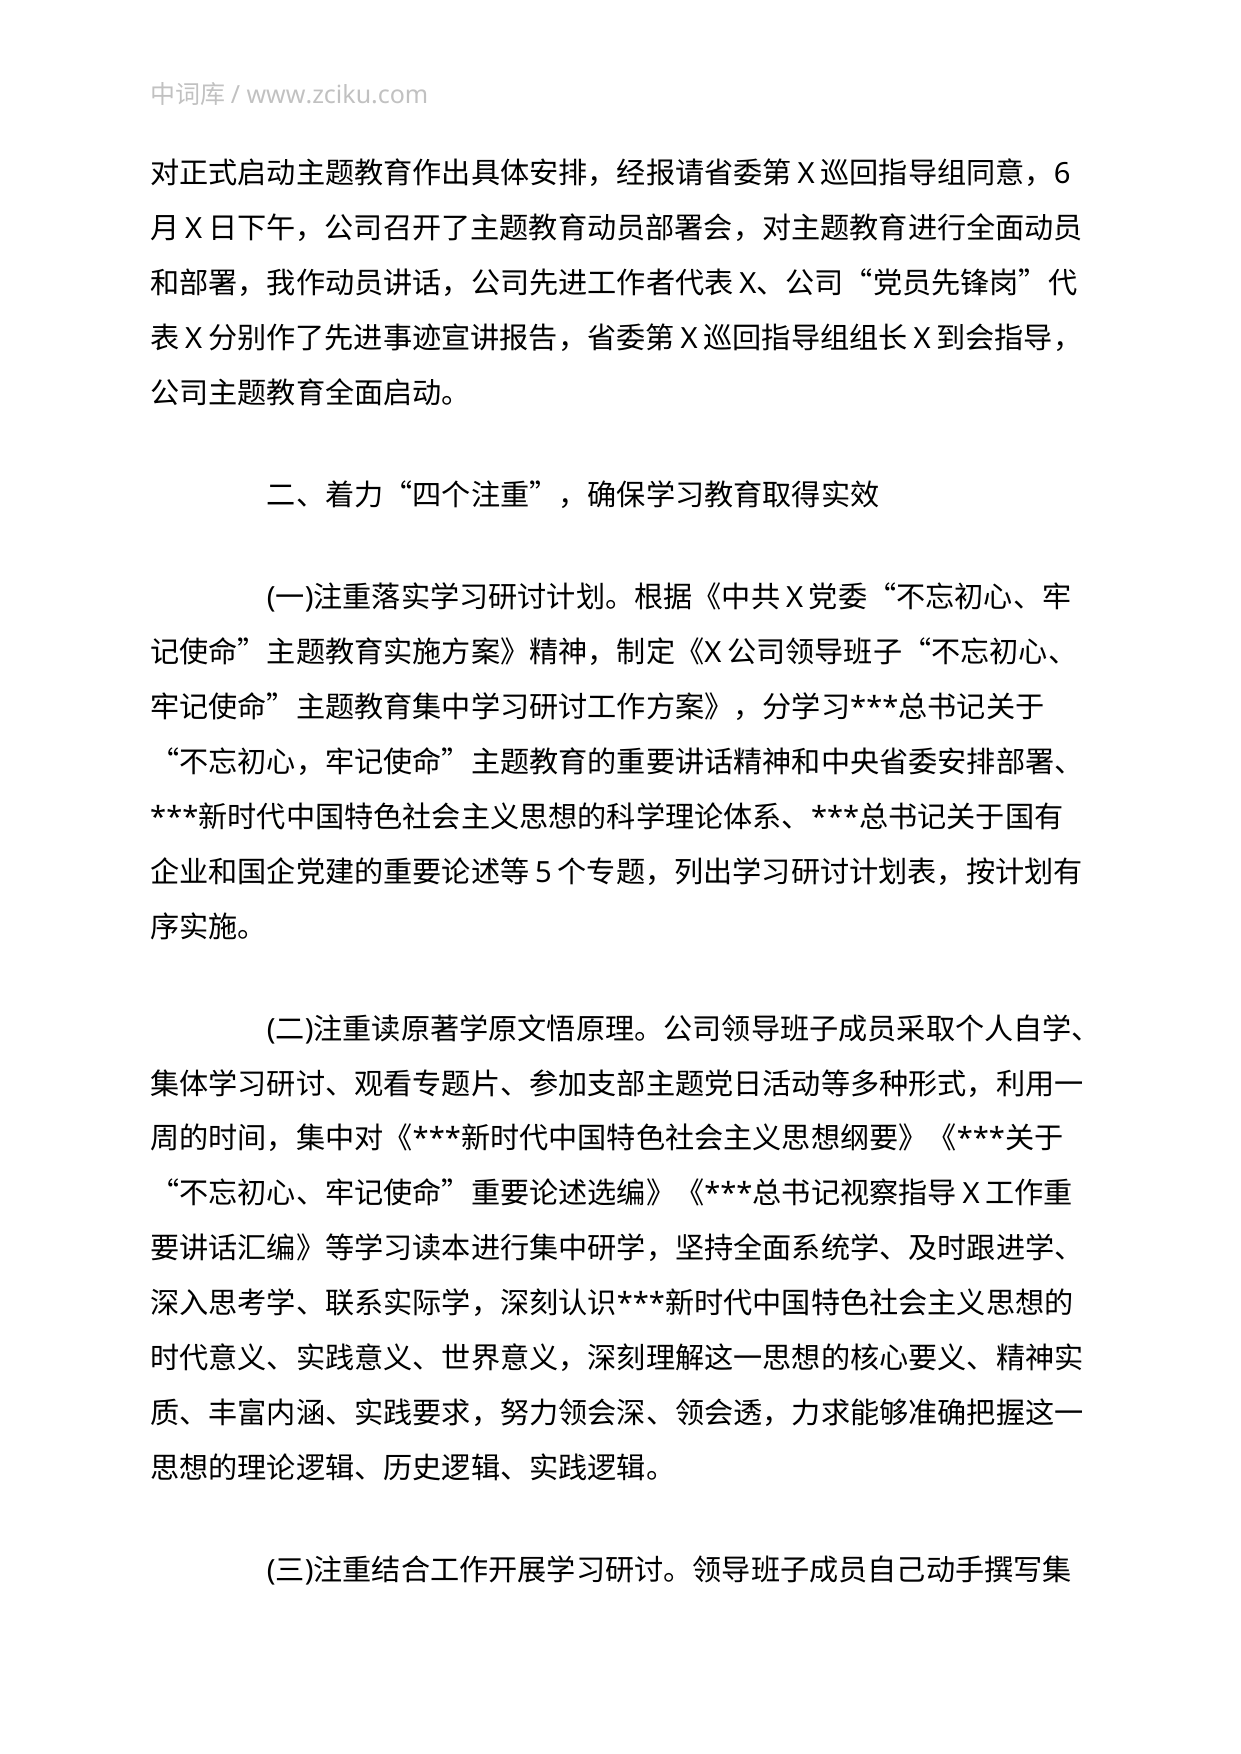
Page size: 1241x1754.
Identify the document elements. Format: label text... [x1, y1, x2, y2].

text (一)注重落实学习研讨计划。根据《中共X党委“不忘初心、牢记使命”主题教育实施方案》精神，制定《X公司领导班子“不忘初心、牢记使命”主题教育集中学习研讨工作方案》，分学习***总书记关于“不忘初心，牢记使命”主题教育的重要讲话精神和中央省委安排部署、***新时代中国特色社会主义思想的科学理论体系、***总书记关于国有企业和国企党建的重要论述等5个专题，列出学习研讨计划表，按计划有序实施。 [150, 573, 1090, 946]
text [150, 150, 1090, 412]
text 二、着力“四个注重”，确保学习教育取得实效 [150, 472, 1090, 514]
text (二)注重读原著学原文悟原理。公司领导班子成员采取个人自学、集体学习研讨、观看专题片、参加支部主题党日活动等多种形式，利用一周的时间，集中对《***新时代中国特色社会主义思想纲要》《***关于“不忘初心、牢记使命”重要论述选编》《***总书记视察指导X工作重要讲话汇编》等学习读本进行集中研学，坚持全面系统学、及时跟进学、深入思考学、联系实际学，深刻认识***新时代中国特色社会主义思想的时代意义、实践意义、世界意义，深刻理解这一思想的核心要义、精神实质、丰富内涵、实践要求，努力领会深、领会透，力求能够准确把握这一思想的理论逻辑、历史逻辑、实践逻辑。 [150, 1005, 1090, 1487]
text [150, 1547, 1090, 1589]
